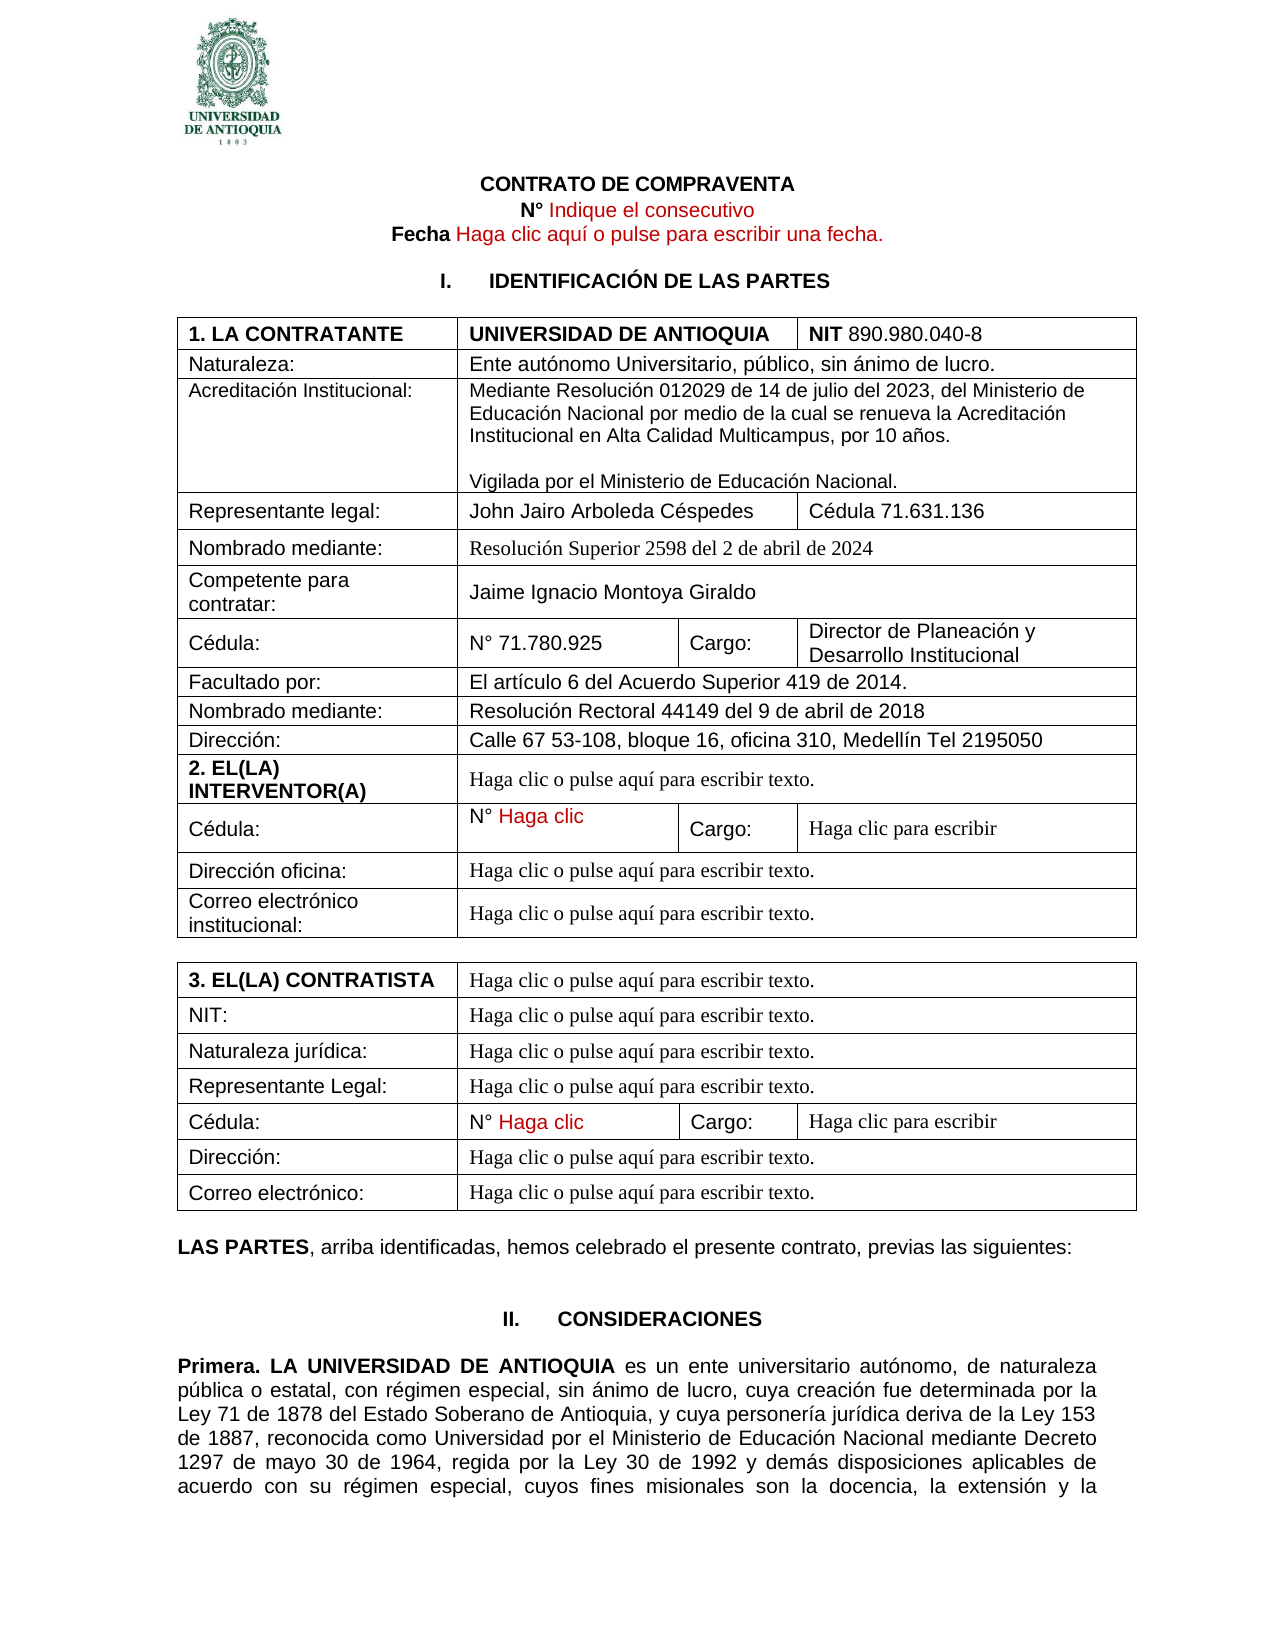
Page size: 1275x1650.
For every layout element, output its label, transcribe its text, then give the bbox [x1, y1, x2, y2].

table_cell Dirección oficina: [178, 853, 457, 888]
table_cell Naturaleza: [178, 350, 457, 378]
table_cell Director de Planeación y Desarrollo Institucional [798, 619, 1136, 667]
table_header UNIVERSIDAD DE ANTIOQUIA [458, 318, 797, 348]
table_cell Mediante Resolución 012029 de 14 de julio del 2023, del Ministerio de Educación Nacional por medio de la cual se renueva la Acreditación Institucional en Alta Calidad Multicampus, por 10 años. Vigilada por el Ministerio de Educación Nacional. [458, 379, 1136, 492]
table_cell Correo electrónico: [178, 1175, 457, 1209]
table_cell Ente autónomo Universitario, público, sin ánimo de lucro. [458, 350, 1136, 378]
table_cell Cargo: [679, 619, 797, 667]
table_cell N° [458, 1104, 679, 1139]
table_cell Acreditación Institucional: [178, 379, 457, 492]
table_cell Cédula: [178, 619, 457, 667]
table_cell N° [458, 804, 678, 852]
table_header 1. LA CONTRATANTE [178, 318, 457, 348]
table_cell 2. EL(LA) INTERVENTOR(A) [178, 755, 457, 803]
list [177, 1354, 1098, 1498]
table_cell Representante Legal: [178, 1069, 457, 1103]
table_cell Nombrado mediante: [178, 697, 457, 725]
table_cell Naturaleza jurídica: [178, 1034, 457, 1068]
table_cell Calle 67 53-108, bloque 16, oficina 310, Medellín Tel 2195050 [458, 726, 1136, 754]
picture [177, 12, 289, 147]
table_cell Cédula: [178, 1104, 457, 1139]
table_cell Cédula 71.631.136 [798, 493, 1136, 529]
table_cell El artículo 6 del Acuerdo Superior 419 de 2014. [458, 668, 1136, 696]
list CONSIDERACIONES [184, 1306, 1098, 1330]
table_cell Correo electrónico institucional: [178, 889, 457, 937]
table_cell Competente para contratar: [178, 566, 457, 618]
table_header NIT 890.980.040-8 [798, 318, 1136, 348]
table_cell Representante legal: [178, 493, 457, 529]
table_cell John Jairo Arboleda Céspedes [458, 493, 797, 529]
table_cell Resolución Rectoral 44149 del 9 de abril de 2018 [458, 697, 1136, 725]
table_cell Jaime Ignacio Montoya Giraldo [458, 566, 1136, 618]
table_cell Facultado por: [178, 668, 457, 696]
table_cell NIT: [178, 998, 457, 1032]
text Fecha [177, 221, 1098, 245]
table_cell Dirección: [178, 726, 457, 754]
table_cell Cargo: [680, 1104, 797, 1139]
table_cell Cargo: [679, 804, 797, 852]
table_cell Dirección: [178, 1140, 457, 1174]
table_cell Nombrado mediante: [178, 530, 457, 565]
text LAS PARTES, arriba identificadas, hemos celebrado el presente contrato, previas las siguientes: [177, 1234, 1088, 1258]
table_cell Cédula: [178, 804, 457, 852]
text N° [177, 197, 1098, 221]
list IDENTIFICACIÓN DE LAS PARTES [184, 269, 1098, 293]
table_cell N° 71.780.925 [458, 619, 678, 667]
table_header 3. EL(LA) CONTRATISTA [178, 963, 457, 997]
text CONTRATO DE COMPRAVENTA [177, 172, 1098, 196]
